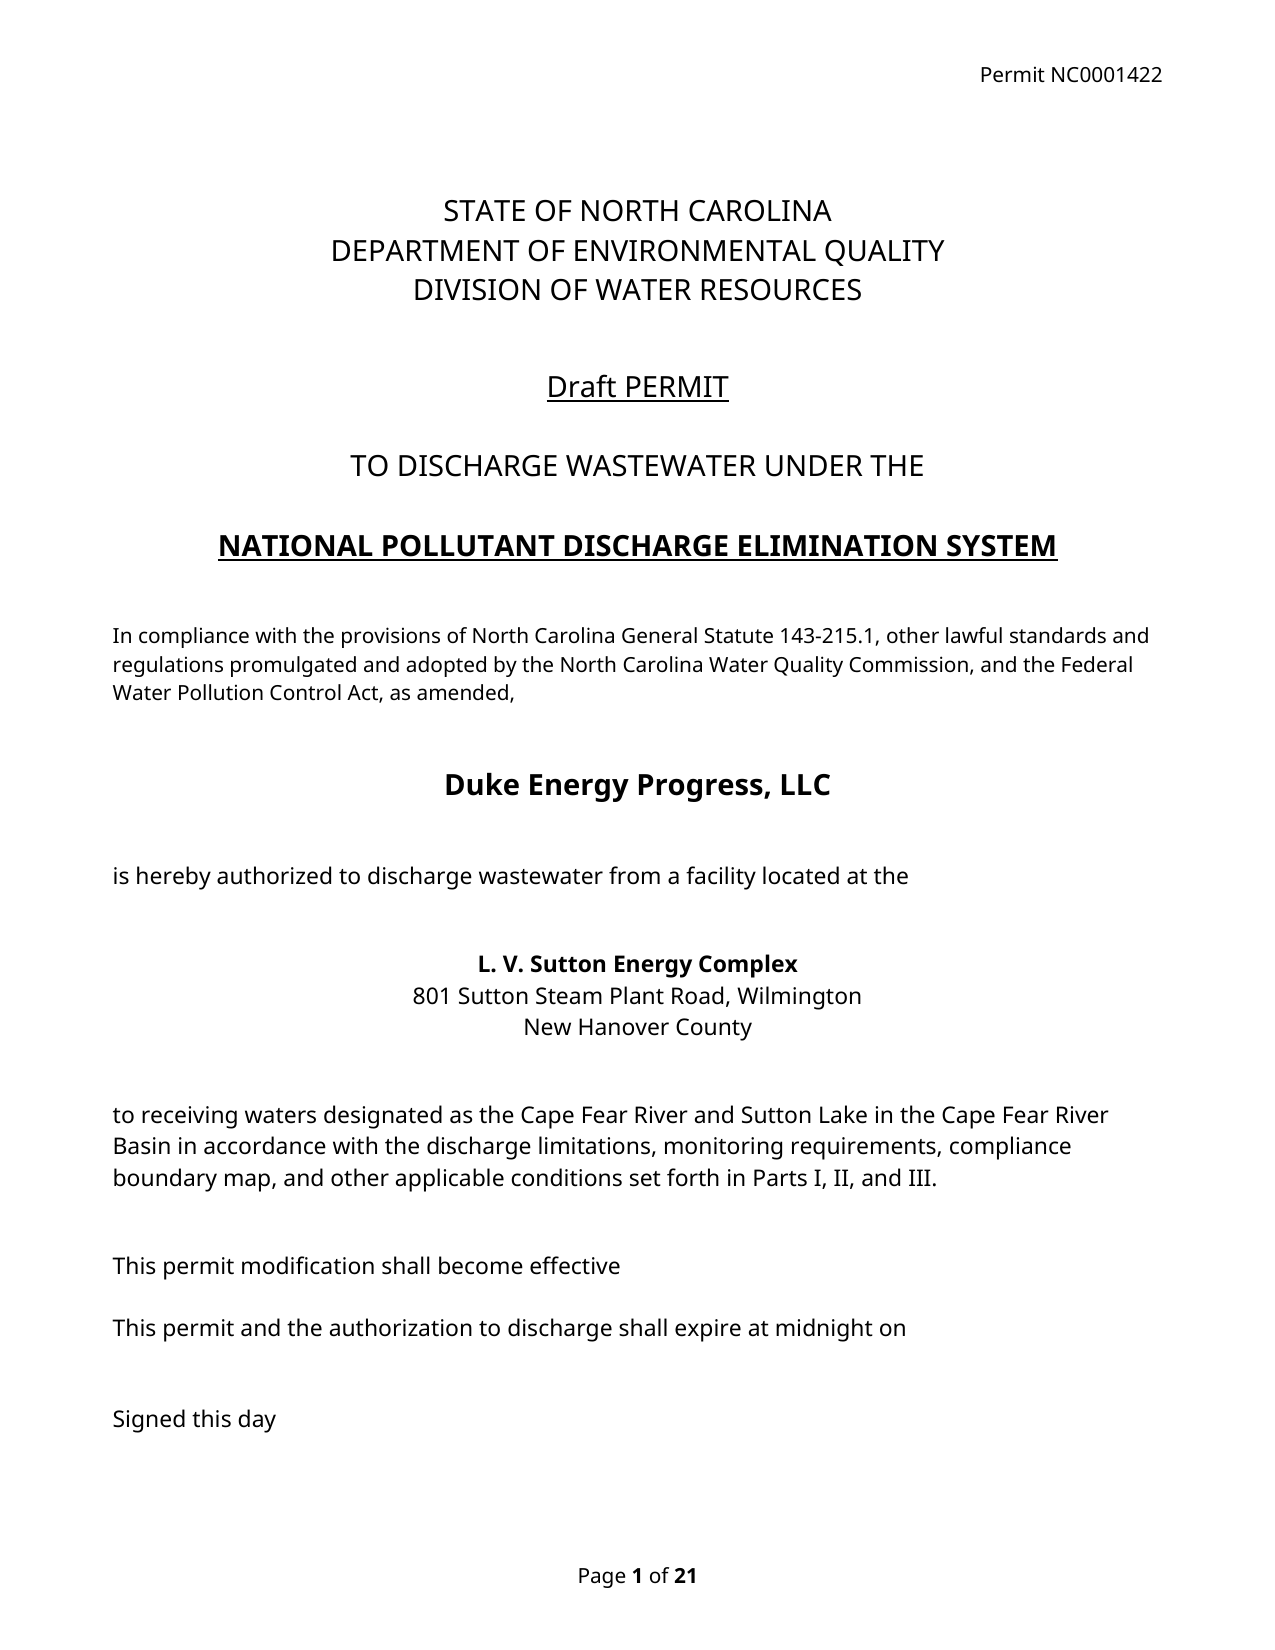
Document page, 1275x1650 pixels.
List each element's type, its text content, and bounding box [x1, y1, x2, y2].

text NATIONAL POLLUTANT DISCHARGE ELIMINATION SYSTEM [112, 525, 1162, 565]
text Draft PERMIT [112, 366, 1162, 406]
text In compliance with the provisions of North Carolina General Statute 143-215.1, other lawful standards and regulations promulgated and adopted by the North Carolina Water Quality Commission, and the Federal Water Pollution Control Act, as amended, [112, 622, 1162, 707]
text DIVISION OF WATER RESOURCES [112, 270, 1162, 309]
text 801 Sutton Steam Plant Road, Wilmington [112, 980, 1162, 1011]
text This permit and the authorization to discharge shall expire at midnight on [112, 1312, 1162, 1343]
text New Hanover County [112, 1011, 1162, 1042]
text This permit modification shall become effective [112, 1250, 1237, 1281]
subtitle L. V. Sutton Energy Complex [112, 948, 1162, 980]
text Signed this day [112, 1403, 1162, 1434]
text is hereby authorized to discharge wastewater from a facility located at the [112, 860, 1162, 892]
text DEPARTMENT OF ENVIRONMENTAL QUALITY [112, 230, 1162, 270]
text to receiving waters designated as the Cape Fear River and Sutton Lake in the Cape Fear River Basin in accordance with the discharge limitations, monitoring requirements, compliance boundary map, and other applicable conditions set forth in Parts I, II, and III. [112, 1099, 1162, 1193]
subtitle Duke Energy Progress, LLC [112, 764, 1162, 803]
text TO DISCHARGE WASTEWATER UNDER THE [112, 446, 1162, 485]
text STATE OF NORTH CAROLINA [112, 190, 1162, 230]
